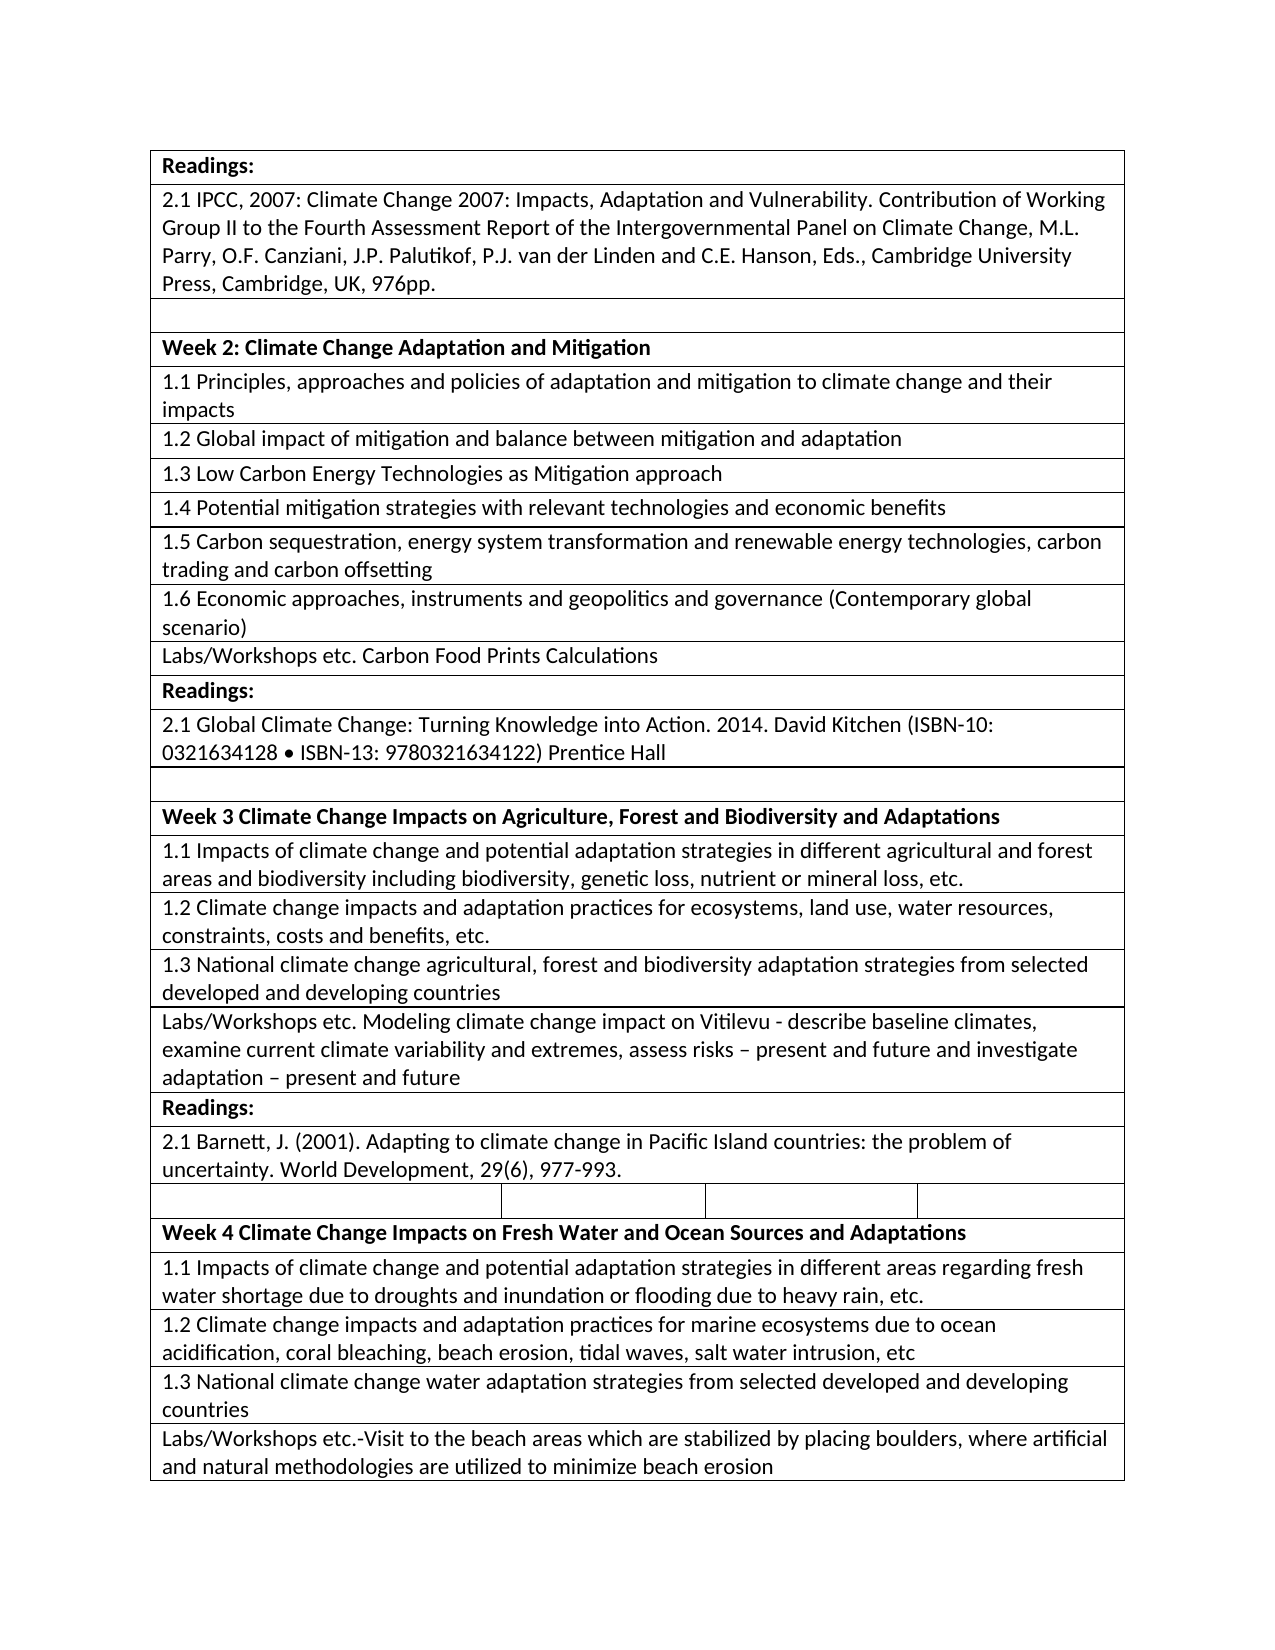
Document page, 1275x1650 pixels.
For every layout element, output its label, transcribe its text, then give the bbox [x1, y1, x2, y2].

table_cell Labs/Workshops etc. Modeling climate change impact on Vitilevu - describe baseline climates, examine current climate variability and extremes, assess risks – present and future and investigate adaptation – present and future [151, 1008, 1124, 1092]
table_cell Labs/Workshops etc.-Visit to the beach areas which are stabilized by placing boulders, where artificial and natural methodologies are utilized to minimize beach erosion [151, 1424, 1124, 1480]
table_cell [918, 1184, 1124, 1217]
table_cell [151, 768, 1124, 801]
table_cell 1.2 Global impact of mitigation and balance between mitigation and adaptation [151, 424, 1124, 458]
table_cell 1.3 Low Carbon Energy Technologies as Mitigation approach [151, 459, 1124, 492]
table_cell Readings: [151, 676, 1124, 709]
table_cell Week 4 Climate Change Impacts on Fresh Water and Ocean Sources and Adaptations [151, 1219, 1124, 1252]
table_cell [706, 1184, 917, 1217]
table_cell 1.1 Impacts of climate change and potential adaptation strategies in different areas regarding fresh water shortage due to droughts and inundation or flooding due to heavy rain, etc. [151, 1253, 1124, 1309]
table_cell Labs/Workshops etc. Carbon Food Prints Calculations [151, 642, 1124, 675]
table_cell 1.1 Principles, approaches and policies of adaptation and mitigation to climate change and their impacts [151, 367, 1124, 423]
table_cell 2.1 IPCC, 2007: Climate Change 2007: Impacts, Adaptation and Vulnerability. Contribution of Working Group II to the Fourth Assessment Report of the Intergovernmental Panel on Climate Change, M.L. Parry, O.F. Canziani, J.P. Palutikof, P.J. van der Linden and C.E. Hanson, Eds., Cambridge University Press, Cambridge, UK, 976pp. [151, 185, 1124, 297]
table_cell Readings: [151, 151, 1124, 184]
table_cell 2.1 Global Climate Change: Turning Knowledge into Action. 2014. David Kitchen (ISBN-10: 0321634128 • ISBN-13: 9780321634122) Prentice Hall [151, 710, 1124, 766]
table_cell 1.5 Carbon sequestration, energy system transformation and renewable energy technologies, carbon trading and carbon offsetting [151, 528, 1124, 583]
table_cell [502, 1184, 705, 1217]
table_cell 1.2 Climate change impacts and adaptation practices for marine ecosystems due to ocean acidification, coral bleaching, beach erosion, tidal waves, salt water intrusion, etc [151, 1310, 1124, 1366]
table_cell Readings: [151, 1093, 1124, 1126]
table_cell 2.1 Barnett, J. (2001). Adapting to climate change in Pacific Island countries: the problem of uncertainty. World Development, 29(6), 977-993. [151, 1127, 1124, 1183]
table_cell Week 3 Climate Change Impacts on Agriculture, Forest and Biodiversity and Adaptations [151, 802, 1124, 835]
table_cell [151, 299, 1124, 332]
table_cell Week 2: Climate Change Adaptation and Mitigation [151, 333, 1124, 366]
table_cell [151, 1184, 501, 1217]
table_cell 1.3 National climate change water adaptation strategies from selected developed and developing countries [151, 1367, 1124, 1423]
table_cell 1.2 Climate change impacts and adaptation practices for ecosystems, land use, water resources, constraints, costs and benefits, etc. [151, 893, 1124, 949]
table_cell 1.1 Impacts of climate change and potential adaptation strategies in different agricultural and forest areas and biodiversity including biodiversity, genetic loss, nutrient or mineral loss, etc. [151, 836, 1124, 892]
table_cell 1.3 National climate change agricultural, forest and biodiversity adaptation strategies from selected developed and developing countries [151, 950, 1124, 1006]
table_cell 1.6 Economic approaches, instruments and geopolitics and governance (Contemporary global scenario) [151, 585, 1124, 641]
table_cell 1.4 Potential mitigation strategies with relevant technologies and economic benefits [151, 493, 1124, 526]
